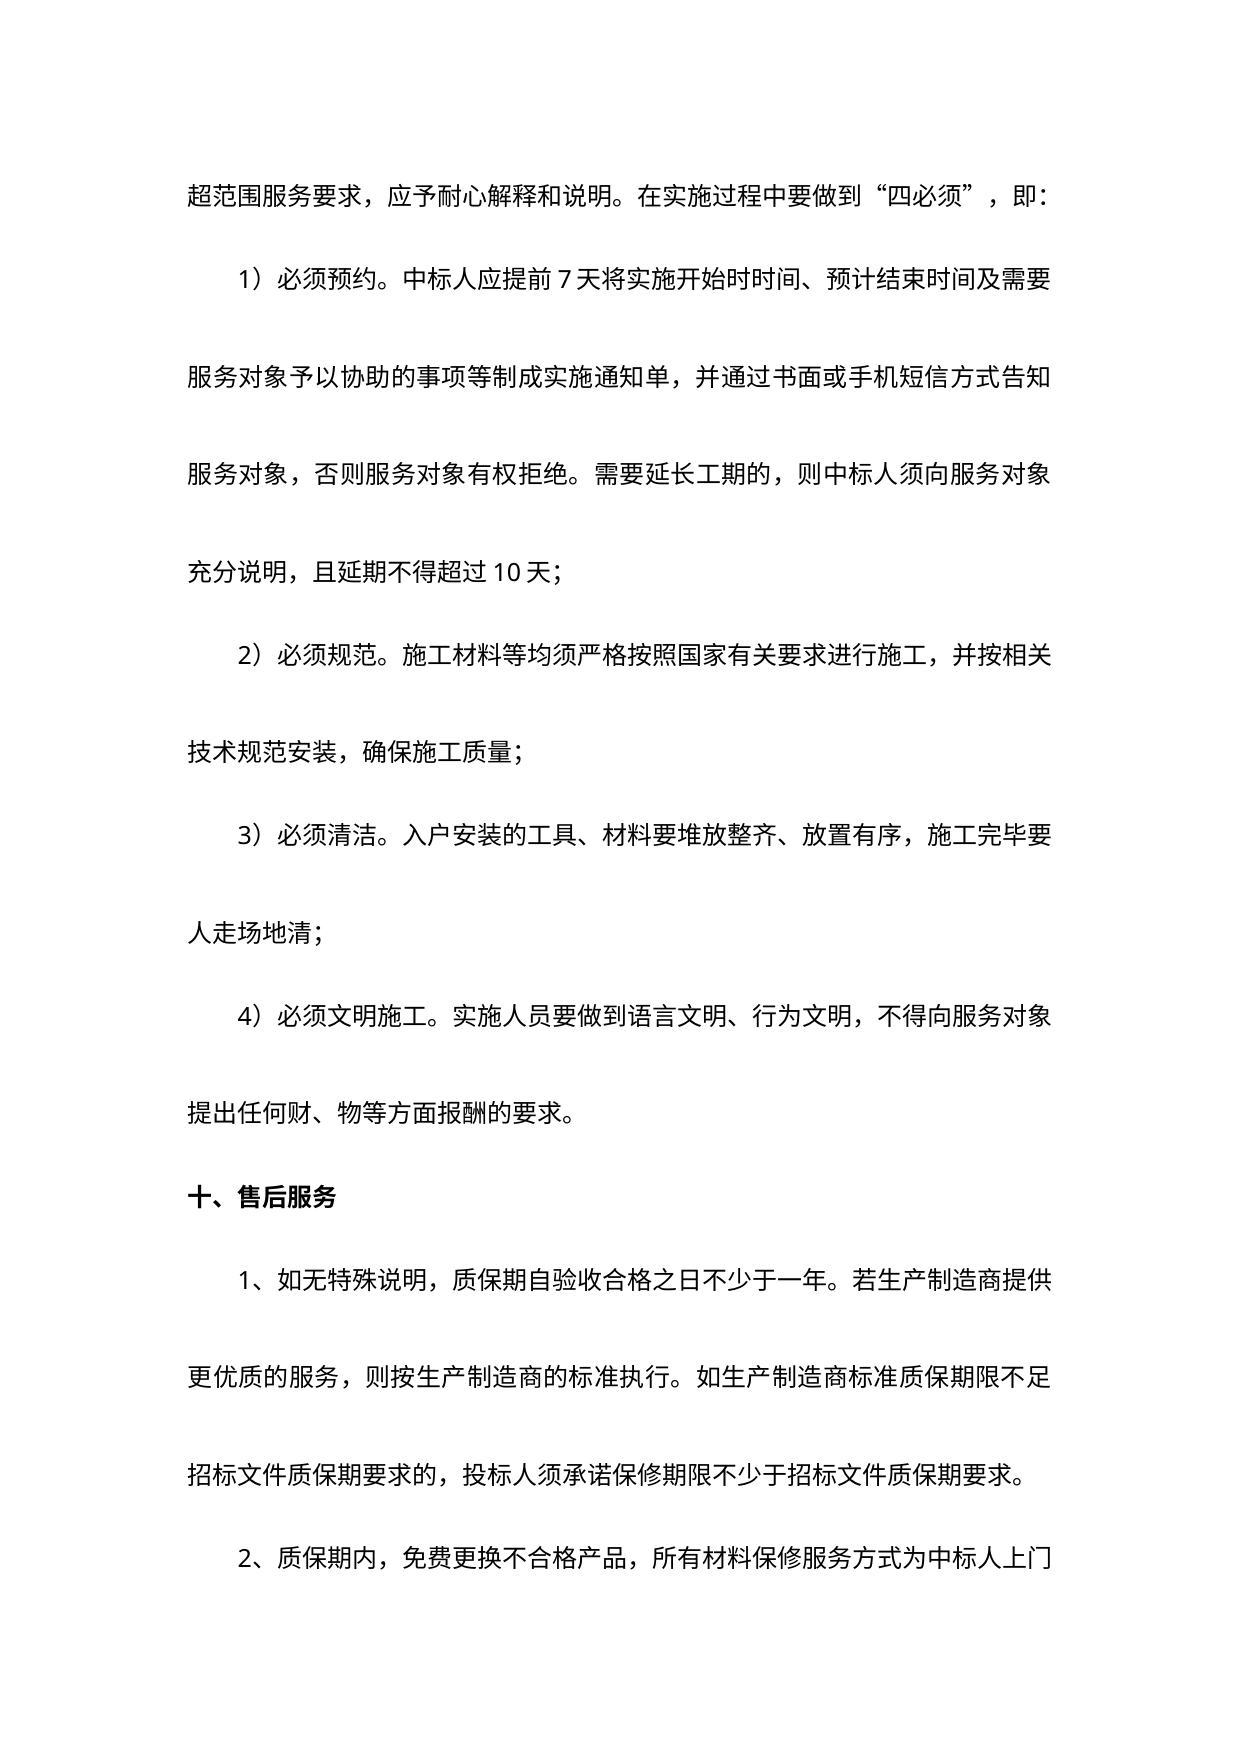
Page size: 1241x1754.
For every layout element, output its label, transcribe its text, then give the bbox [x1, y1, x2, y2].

text 3）必须清洁。入户安装的工具、材料要堆放整齐、放置有序，施工完毕要人走场地清； [187, 801, 1053, 964]
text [187, 1524, 1053, 1589]
text 1）必须预约。中标人应提前7天将实施开始时时间、预计结束时间及需要服务对象予以协助的事项等制成实施通知单，并通过书面或手机短信方式告知服务对象，否则服务对象有权拒绝。需要延长工期的，则中标人须向服务对象充分说明，且延期不得超过10天； [187, 245, 1053, 603]
text 1、如无特殊说明，质保期自验收合格之日不少于一年。若生产制造商提供更优质的服务，则按生产制造商的标准执行。如生产制造商标准质保期限不足招标文件质保期要求的，投标人须承诺保修期限不少于招标文件质保期要求。 [187, 1246, 1053, 1506]
text 4）必须文明施工。实施人员要做到语言文明、行为文明，不得向服务对象提出任何财、物等方面报酬的要求。 [187, 982, 1053, 1144]
text 2）必须规范。施工材料等均须严格按照国家有关要求进行施工，并按相关技术规范安装，确保施工质量； [187, 621, 1053, 783]
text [187, 162, 1053, 227]
text 十、售后服务 [187, 1163, 1053, 1228]
